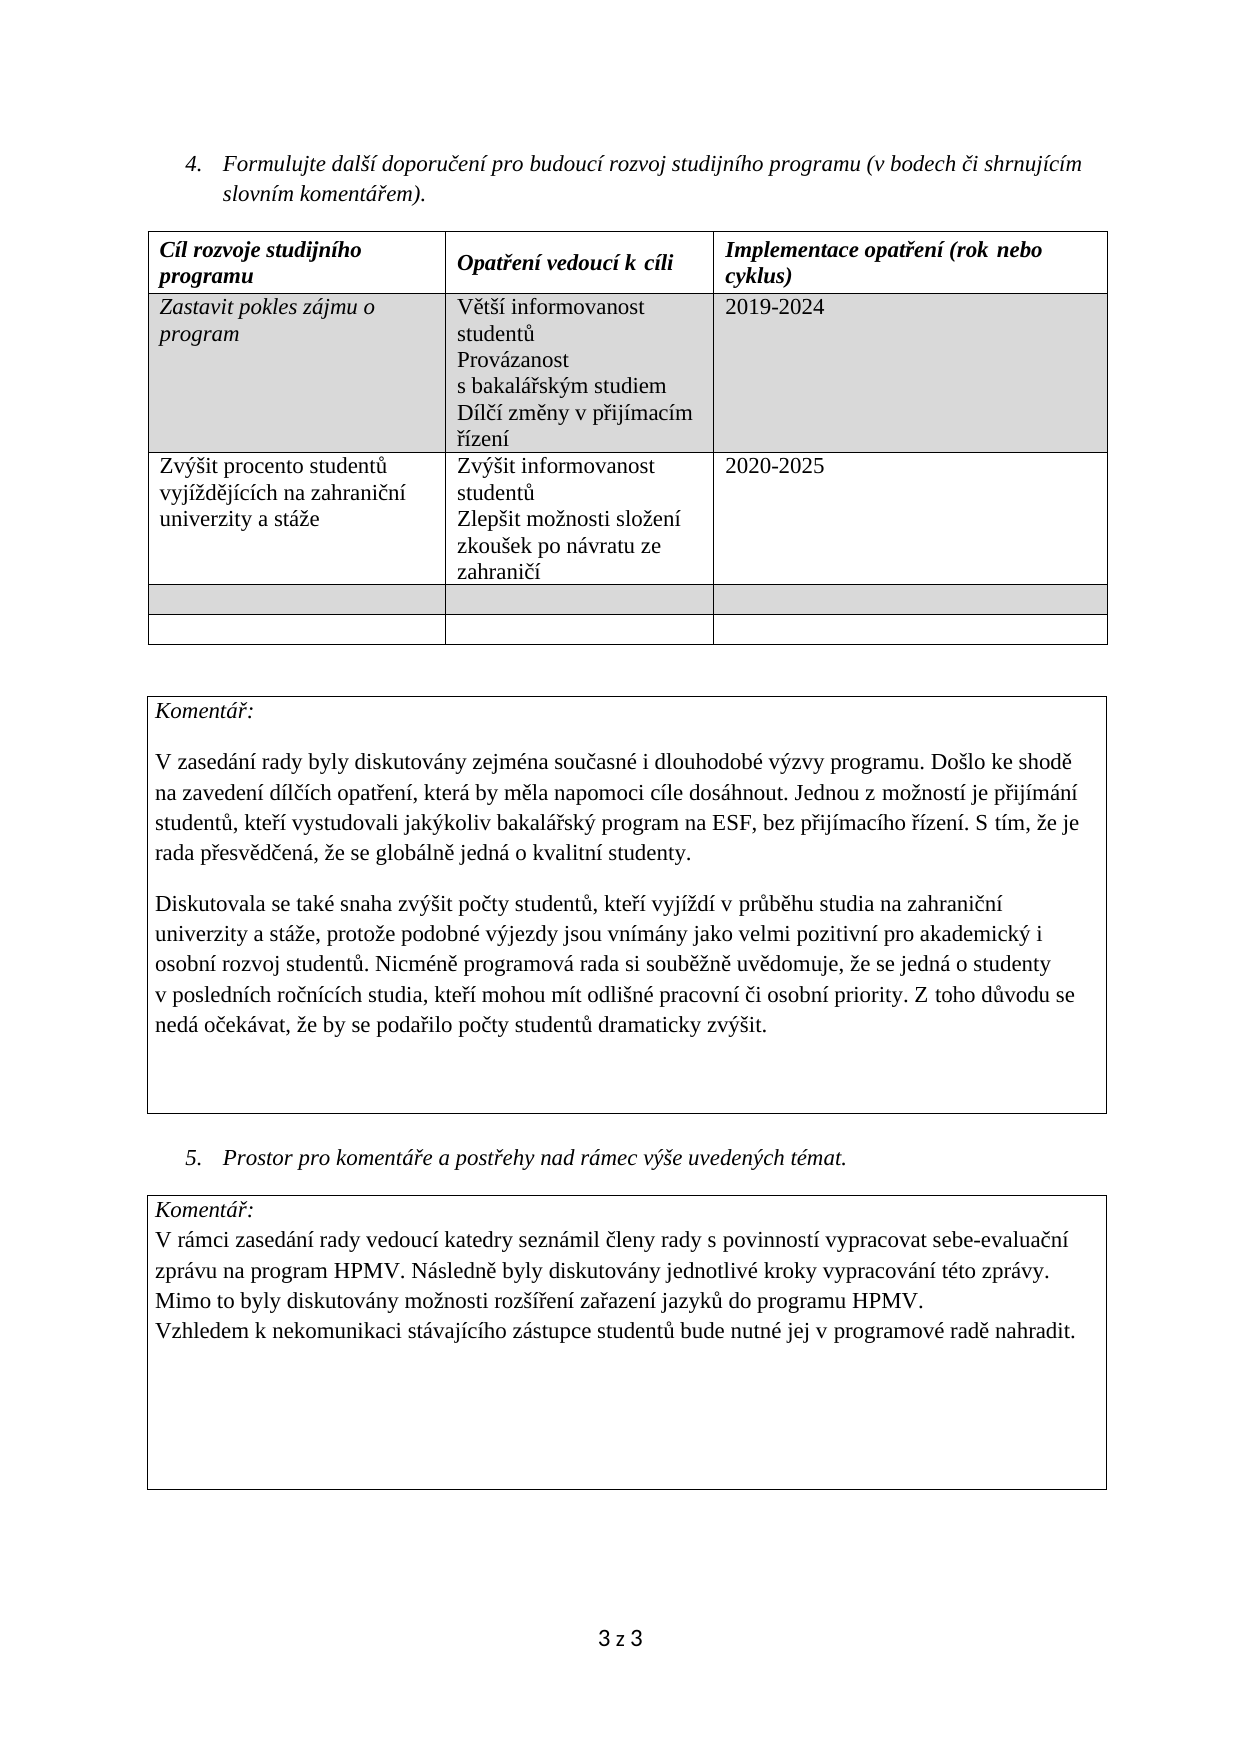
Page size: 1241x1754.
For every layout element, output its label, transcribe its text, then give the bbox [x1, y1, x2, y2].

table_cell Zvýšit informovanost studentů Zlepšit možnosti složení zkoušek po návratu ze zahraničí [446, 453, 713, 584]
table_cell [446, 585, 713, 614]
table_cell [714, 615, 1107, 644]
list Prostor pro komentáře a postřehy nad rámec výše uvedených témat. [185, 1144, 1093, 1171]
table_header Komentář: V rámci zasedání rady vedoucí katedry seznámil členy rady s povinností vypracovat sebe-evaluační zprávu na program HPMV. Následně byly diskutovány jednotlivé kroky vypracování této zprávy. Mimo to byly diskutovány možnosti rozšíření zařazení jazyků do programu HPMV. Vzhledem k nekomunikaci stávajícího zástupce studentů bude nutné jej v programové radě nahradit. [148, 1196, 1106, 1489]
table_header Cíl rozvoje studijního programu [149, 232, 445, 292]
table_cell 2019-2024 [714, 294, 1107, 452]
table_header Komentář: V zasedání rady byly diskutovány zejména současné i dlouhodobé výzvy programu. Došlo ke shodě na zavedení dílčích opatření, která by měla napomoci cíle dosáhnout. Jednou z možností je přijímání studentů, kteří vystudovali jakýkoliv bakalářský program na ESF, bez přijímacího řízení. S tím, že je rada přesvědčená, že se globálně jedná o kvalitní studenty. Diskutovala se také snaha zvýšit počty studentů, kteří vyjíždí v průběhu studia na zahraniční univerzity a stáže, protože podobné výjezdy jsou vnímány jako velmi pozitivní pro akademický i osobní rozvoj studentů. Nicméně programová rada si souběžně uvědomuje, že se jedná o studenty v posledních ročnících studia, kteří mohou mít odlišné pracovní či osobní priority. Z toho důvodu se nedá očekávat, že by se podařilo počty studentů dramaticky zvýšit. [148, 697, 1106, 1113]
table_cell [714, 585, 1107, 614]
table_cell [149, 585, 445, 614]
table_cell 2020-2025 [714, 453, 1107, 584]
table_cell Zastavit pokles zájmu o program [149, 294, 445, 452]
table_cell [446, 615, 713, 644]
table_cell Větší informovanost studentů Provázanost s bakalářským studiem Dílčí změny v přijímacím řízení [446, 294, 713, 452]
list Formulujte další doporučení pro budoucí rozvoj studijního programu (v bodech či shrnujícím slovním komentářem). [185, 150, 1093, 206]
table_cell [149, 615, 445, 644]
table_cell Zvýšit procento studentů vyjíždějících na zahraniční univerzity a stáže [149, 453, 445, 584]
table_header Opatření vedoucí k cíli [446, 232, 713, 292]
table_header Implementace opatření (rok nebo cyklus) [714, 232, 1107, 292]
